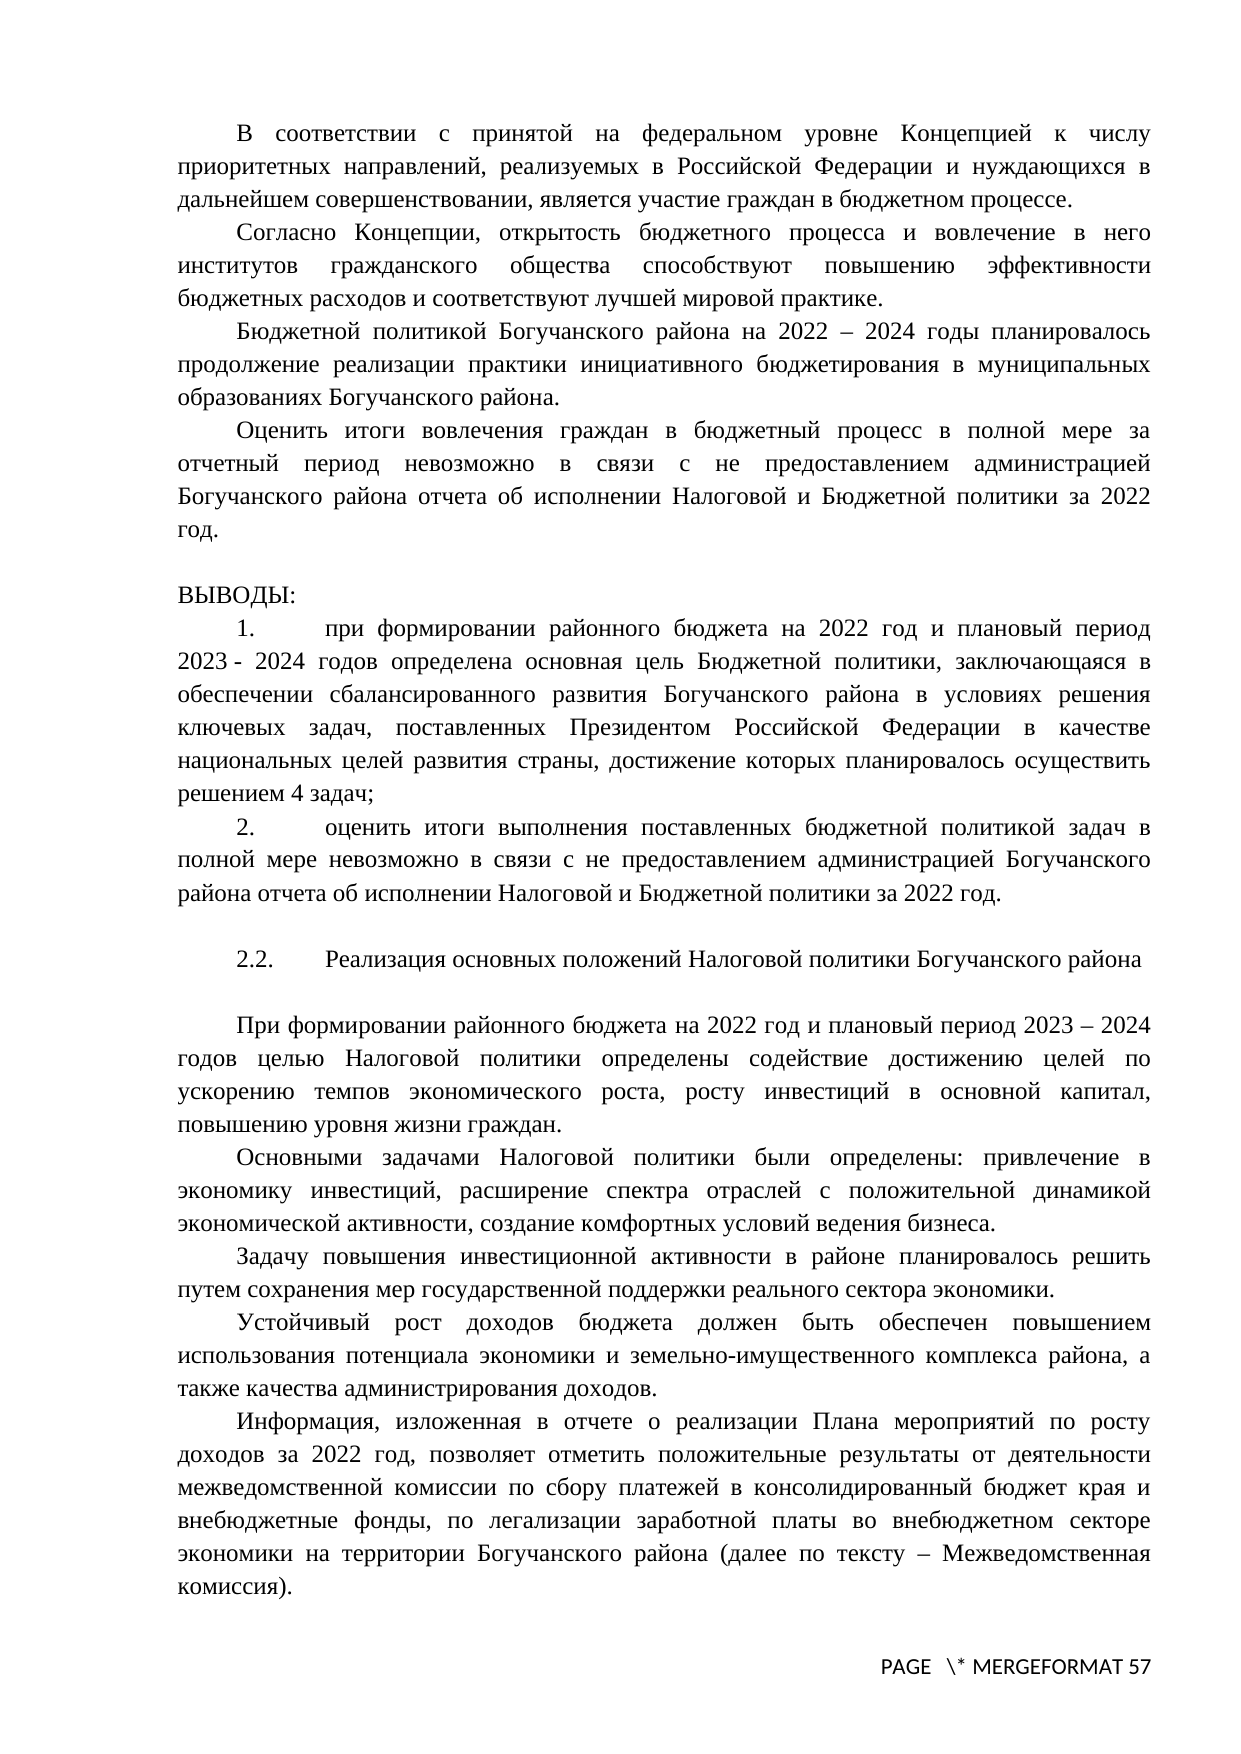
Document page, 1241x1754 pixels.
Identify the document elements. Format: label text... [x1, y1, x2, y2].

text Бюджетной политикой Богучанского района на 2022 – 2024 годы планировалось продолжение реализации практики инициативного бюджетирования в муниципальных образованиях Богучанского района. [177, 316, 1152, 411]
text Оценить итоги вовлечения граждан в бюджетный процесс в полной мере за отчетный период невозможно в связи с не предоставлением администрацией Богучанского района отчета об исполнении Налоговой и Бюджетной политики за 2022 год. [177, 415, 1152, 543]
text Устойчивый рост доходов бюджета должен быть обеспечен повышением использования потенциала экономики и земельно-имущественного комплекса района, а также качества администрирования доходов. [177, 1307, 1152, 1402]
text Согласно Концепции, открытость бюджетного процесса и вовлечение в него институтов гражданского общества способствуют повышению эффективности бюджетных расходов и соответствуют лучшей мировой практике. [177, 217, 1152, 312]
text В соответствии с принятой на федеральном уровне Концепцией к числу приоритетных направлений, реализуемых в Российской Федерации и нуждающихся в дальнейшем совершенствовании, является участие граждан в бюджетном процессе. [177, 118, 1152, 213]
text ВЫВОДЫ: [177, 580, 1152, 609]
text Информация, изложенная в отчете о реализации Плана мероприятий по росту доходов за 2022 год, позволяет отметить положительные результаты от деятельности межведомственной комиссии по сбору платежей в консолидированный бюджет края и внебюджетные фонды, по легализации заработной платы во внебюджетном секторе экономики на территории Богучанского района (далее по тексту – Межведомственная комиссия). [177, 1406, 1152, 1600]
list при формировании районного бюджета на 2022 год и плановый период 2023 - 2024 годов определена основная цель Бюджетной политики, заключающаяся в обеспечении сбалансированного развития Богучанского района в условиях решения ключевых задач, поставленных Президентом Российской Федерации в качестве национальных целей развития страны, достижение которых планировалось осуществить решением 4 задач; [177, 613, 1152, 807]
text Задачу повышения инвестиционной активности в районе планировалось решить путем сохранения мер государственной поддержки реального сектора экономики. [177, 1241, 1152, 1303]
list Реализация основных положений Налоговой политики Богучанского района [177, 944, 1152, 972]
list оценить итоги выполнения поставленных бюджетной политикой задач в полной мере невозможно в связи с не предоставлением администрацией Богучанского района отчета об исполнении Налоговой и Бюджетной политики за 2022 год. [177, 812, 1152, 906]
text При формировании районного бюджета на 2022 год и плановый период 2023 – 2024 годов целью Налоговой политики определены содействие достижению целей по ускорению темпов экономического роста, росту инвестиций в основной капитал, повышению уровня жизни граждан. [177, 1010, 1152, 1137]
text Основными задачами Налоговой политики были определены: привлечение в экономику инвестиций, расширение спектра отраслей с положительной динамикой экономической активности, создание комфортных условий ведения бизнеса. [177, 1142, 1152, 1237]
